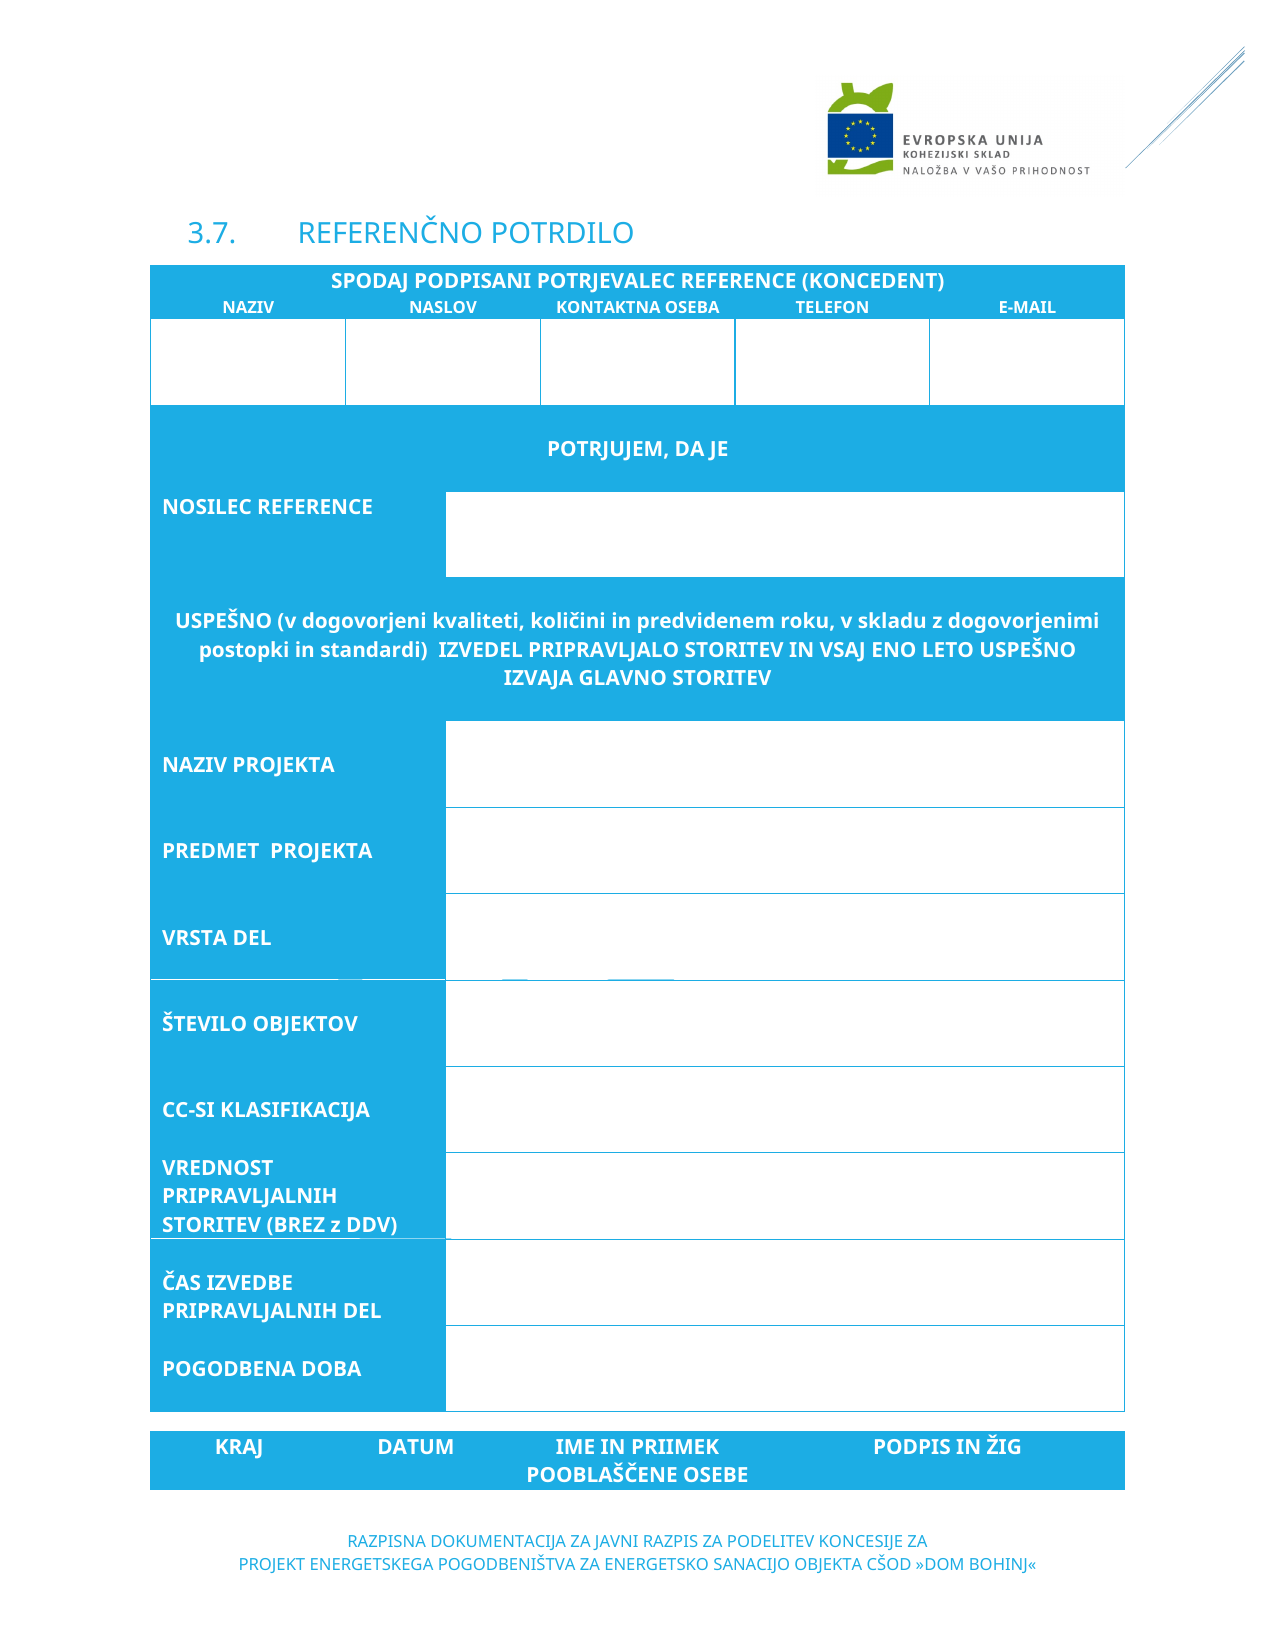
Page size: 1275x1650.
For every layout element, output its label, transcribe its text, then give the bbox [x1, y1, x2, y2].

table_cell [446, 981, 1124, 1066]
table_header KRAJ [151, 1432, 327, 1489]
table_cell [446, 808, 1124, 893]
table_cell USPEŠNO (v dogovorjeni kvaliteti, količini in predvidenem roku, v skladu z dogovorjenimi postopki in standardi) IZVEDEL PRIPRAVLJALO STORITEV IN VSAJ ENO LETO USPEŠNO IZVAJA GLAVNO STORITEV [151, 578, 1124, 720]
table_cell [541, 319, 734, 404]
table_cell POGODBENA DOBA [151, 1326, 445, 1411]
table_header DATUM [328, 1432, 504, 1489]
table_cell [151, 319, 345, 404]
table_cell [930, 319, 1124, 404]
table_cell [346, 319, 540, 404]
table_cell ŠTEVILO OBJEKTOV [151, 981, 445, 1066]
table_header PODPIS IN ŽIG [771, 1432, 1124, 1489]
table_cell VREDNOST PRIPRAVLJALNIH STORITEV (BREZ z DDV) [151, 1153, 445, 1238]
subtitle REFERENČNO POTRDILO [187, 213, 1125, 252]
table_cell CC-SI KLASIFIKACIJA [151, 1067, 445, 1152]
table_header SPODAJ PODPISANI POTRJEVALEC REFERENCE (KONCEDENT) [151, 266, 1124, 294]
table_cell NAZIV PROJEKTA [151, 721, 445, 807]
table_cell [446, 894, 1124, 979]
table_header IME IN PRIIMEK POOBLAŠČENE OSEBE KONCEDENTA [505, 1432, 770, 1489]
table_cell POTRJUJEM, DA JE [151, 406, 1124, 491]
table_cell [446, 721, 1124, 807]
picture [814, 75, 1125, 197]
table_cell [446, 1153, 1124, 1238]
table_cell KONTAKTNA OSEBA [541, 295, 734, 318]
table_cell [446, 1326, 1124, 1411]
table_cell NASLOV [346, 295, 540, 318]
table_cell [736, 319, 929, 404]
table_cell TELEFON [736, 295, 929, 318]
table_cell [446, 1240, 1124, 1325]
table_cell ČAS IZVEDBE PRIPRAVLJALNIH DEL [151, 1240, 445, 1325]
table_cell PREDMET PROJEKTA [151, 808, 445, 893]
table_cell [446, 1067, 1124, 1152]
table_cell E-MAIL [930, 295, 1124, 318]
table_cell [446, 492, 1124, 577]
table_cell NAZIV [151, 295, 345, 318]
table_cell VRSTA DEL [151, 894, 445, 979]
table_cell NOSILEC REFERENCE [151, 492, 445, 577]
